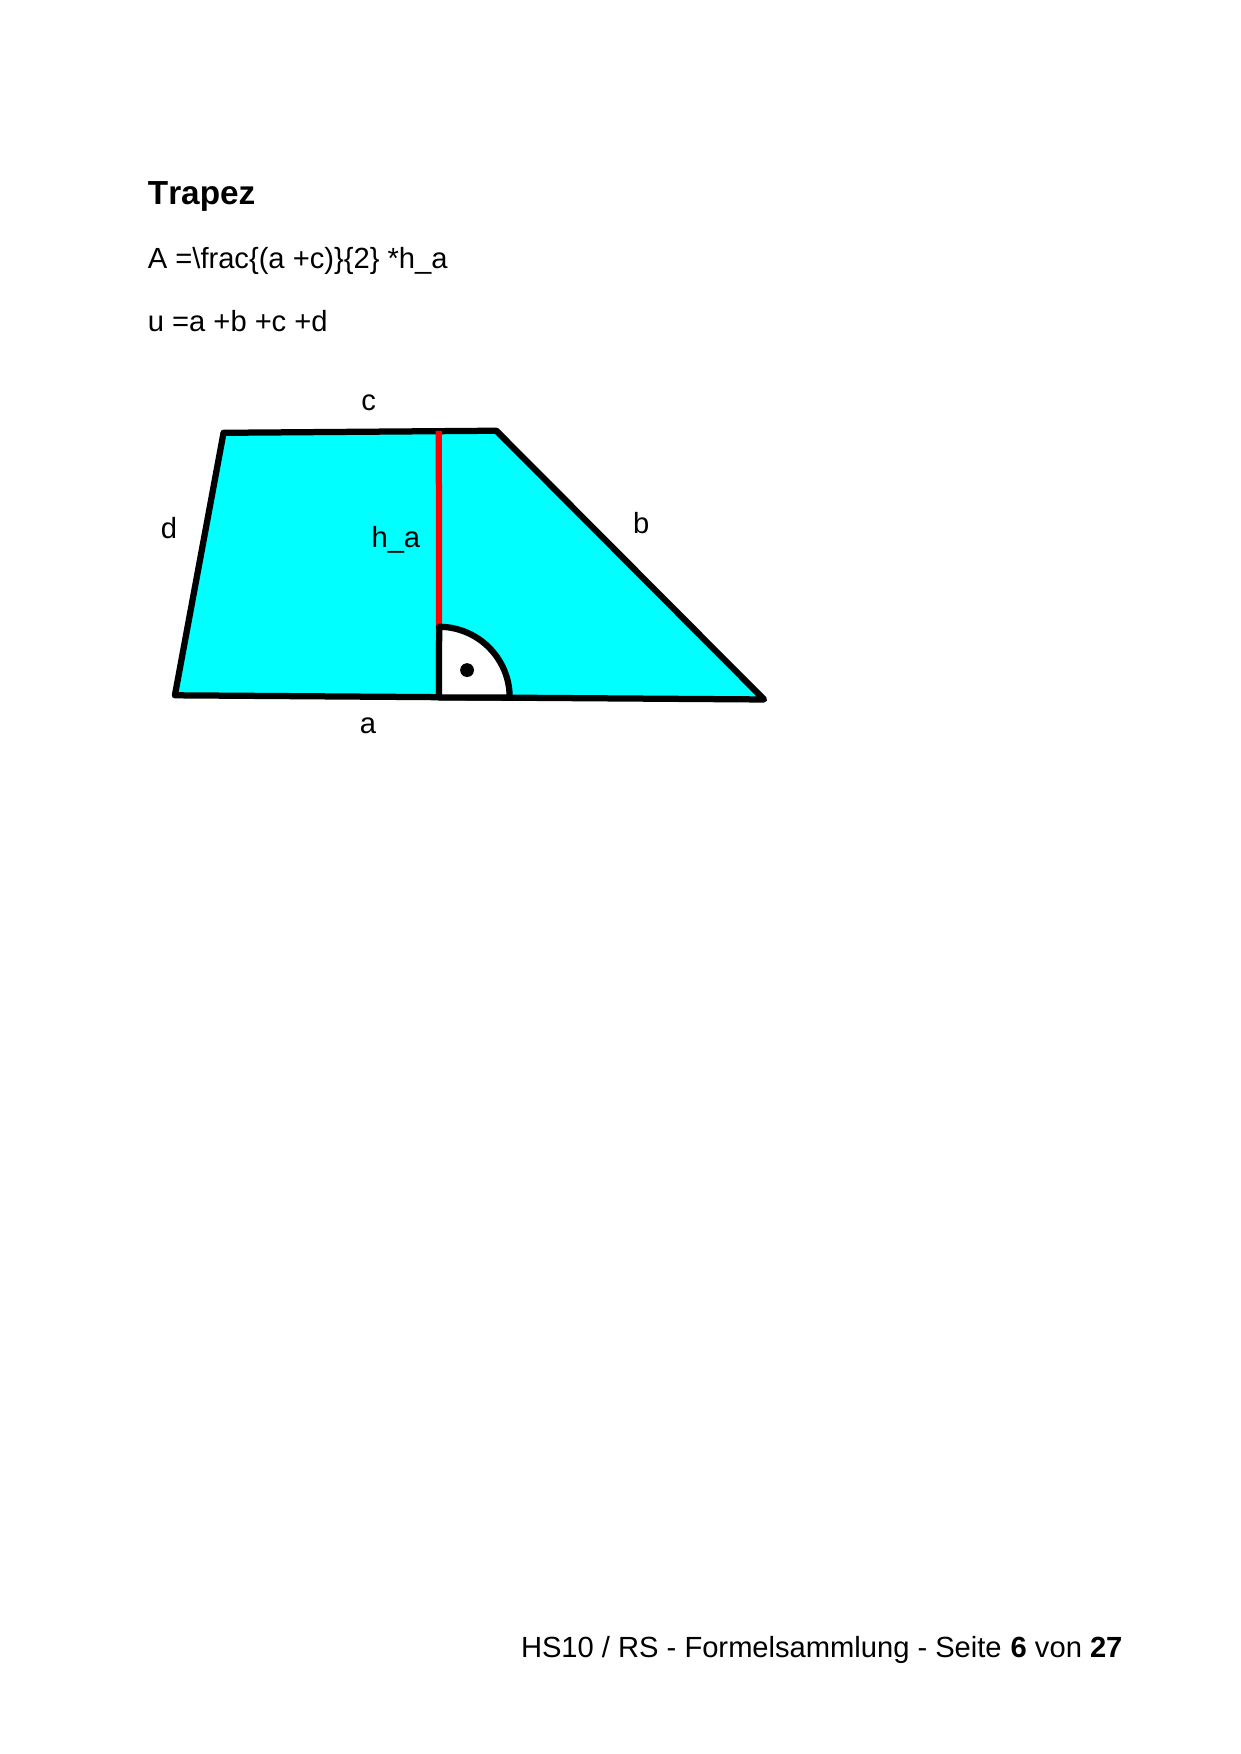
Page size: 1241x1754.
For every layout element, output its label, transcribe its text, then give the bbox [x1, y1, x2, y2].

subtitle Trapez [148, 173, 1122, 211]
text u =a +b +c +d [148, 303, 1122, 337]
text A =\frac{(a +c)}{2} *h_a [148, 241, 1122, 274]
